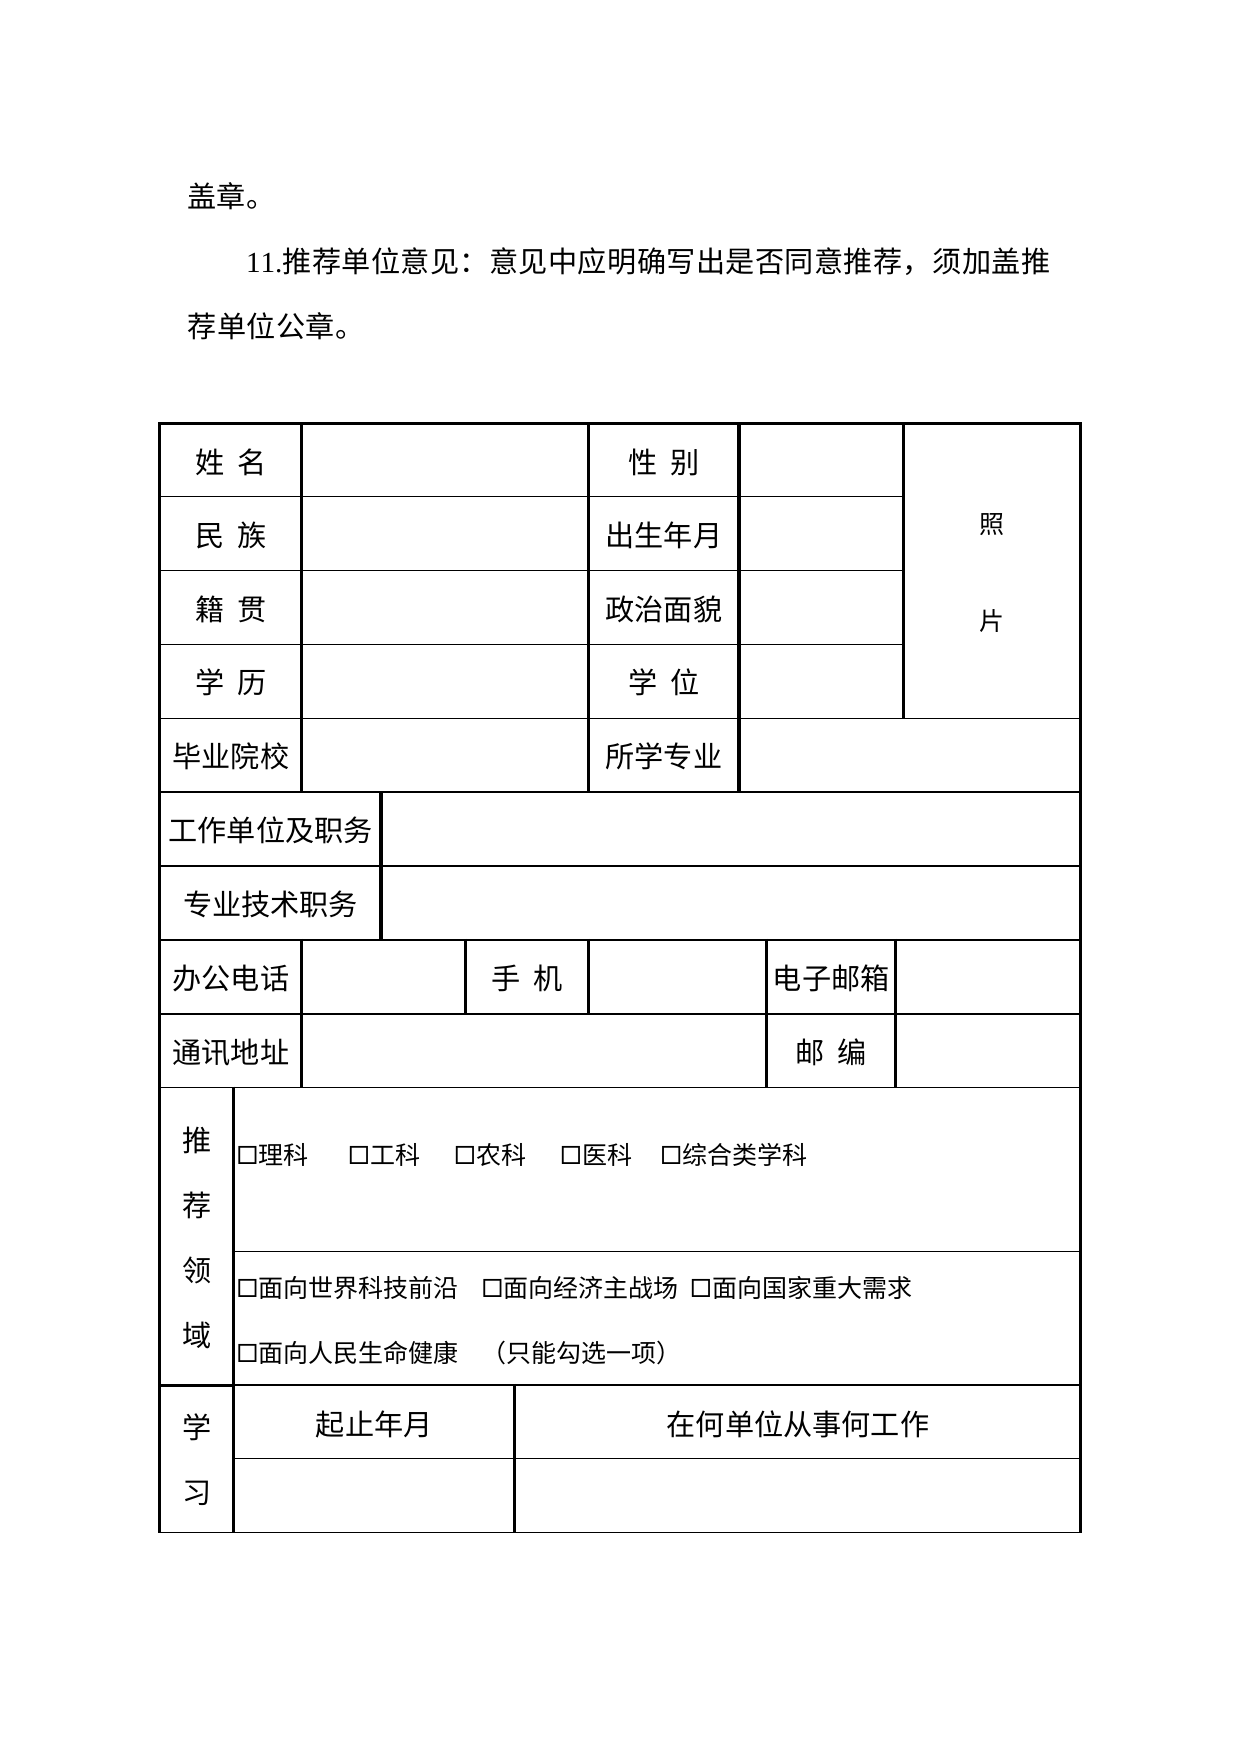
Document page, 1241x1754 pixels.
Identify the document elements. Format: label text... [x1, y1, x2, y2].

table_header [741, 425, 902, 496]
table_cell [235, 1459, 513, 1532]
table_cell 起止年月 [235, 1386, 513, 1458]
table_cell 学 历 [161, 645, 300, 717]
table_cell [897, 941, 1079, 1013]
table_cell [303, 941, 464, 1013]
table_cell 邮 编 [768, 1015, 894, 1087]
text 11.推荐单位意见：意见中应明确写出是否同意推荐，须加盖推荐单位公章。 [187, 227, 1053, 357]
table_cell [383, 793, 1079, 865]
table_cell 政治面貌 [590, 571, 737, 643]
table_cell [303, 1015, 765, 1087]
table_cell 学 习 工 作 经 历 [161, 1387, 232, 1532]
table_cell 在何单位从事何工作 [516, 1386, 1079, 1458]
table_cell [303, 719, 587, 791]
table_cell 学 位 [590, 645, 737, 717]
table_cell [741, 645, 902, 717]
table_cell 通讯地址 [161, 1015, 300, 1087]
table_cell [303, 571, 587, 643]
table_header [303, 425, 587, 496]
table_cell [383, 867, 1079, 939]
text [187, 162, 1053, 227]
table_cell 办公电话 [161, 941, 300, 1013]
table_cell 民 族 [161, 497, 300, 570]
table_cell 籍 贯 [161, 571, 300, 643]
table_cell 面向世界科技前沿 面向经济主战场 面向国家重大需求 面向人民生命健康 （只能勾选一项） [235, 1252, 1079, 1384]
table_cell 专业技术职务 [161, 867, 379, 939]
table_cell [741, 719, 1079, 791]
table_cell 出生年月 [590, 497, 737, 570]
table_cell [516, 1459, 1079, 1532]
table_header 照 片 [905, 425, 1079, 717]
table_cell 工作单位及职务 [161, 793, 379, 865]
table_cell 电子邮箱 [768, 941, 894, 1013]
table_header 性 别 [590, 425, 737, 496]
table_cell 推 荐 领 域 [161, 1088, 232, 1384]
table_cell 所学专业 [590, 719, 737, 791]
table_cell [741, 497, 902, 570]
table_cell 手 机 [467, 941, 587, 1013]
table_cell [897, 1015, 1079, 1087]
table_header 姓 名 [161, 425, 300, 496]
table_cell [741, 571, 902, 643]
table_cell [303, 497, 587, 570]
table_cell 理科 工科 农科 医科 综合类学科 [235, 1088, 1079, 1251]
table_cell [590, 941, 765, 1013]
table_cell 毕业院校 [161, 719, 300, 791]
table_cell [303, 645, 587, 717]
